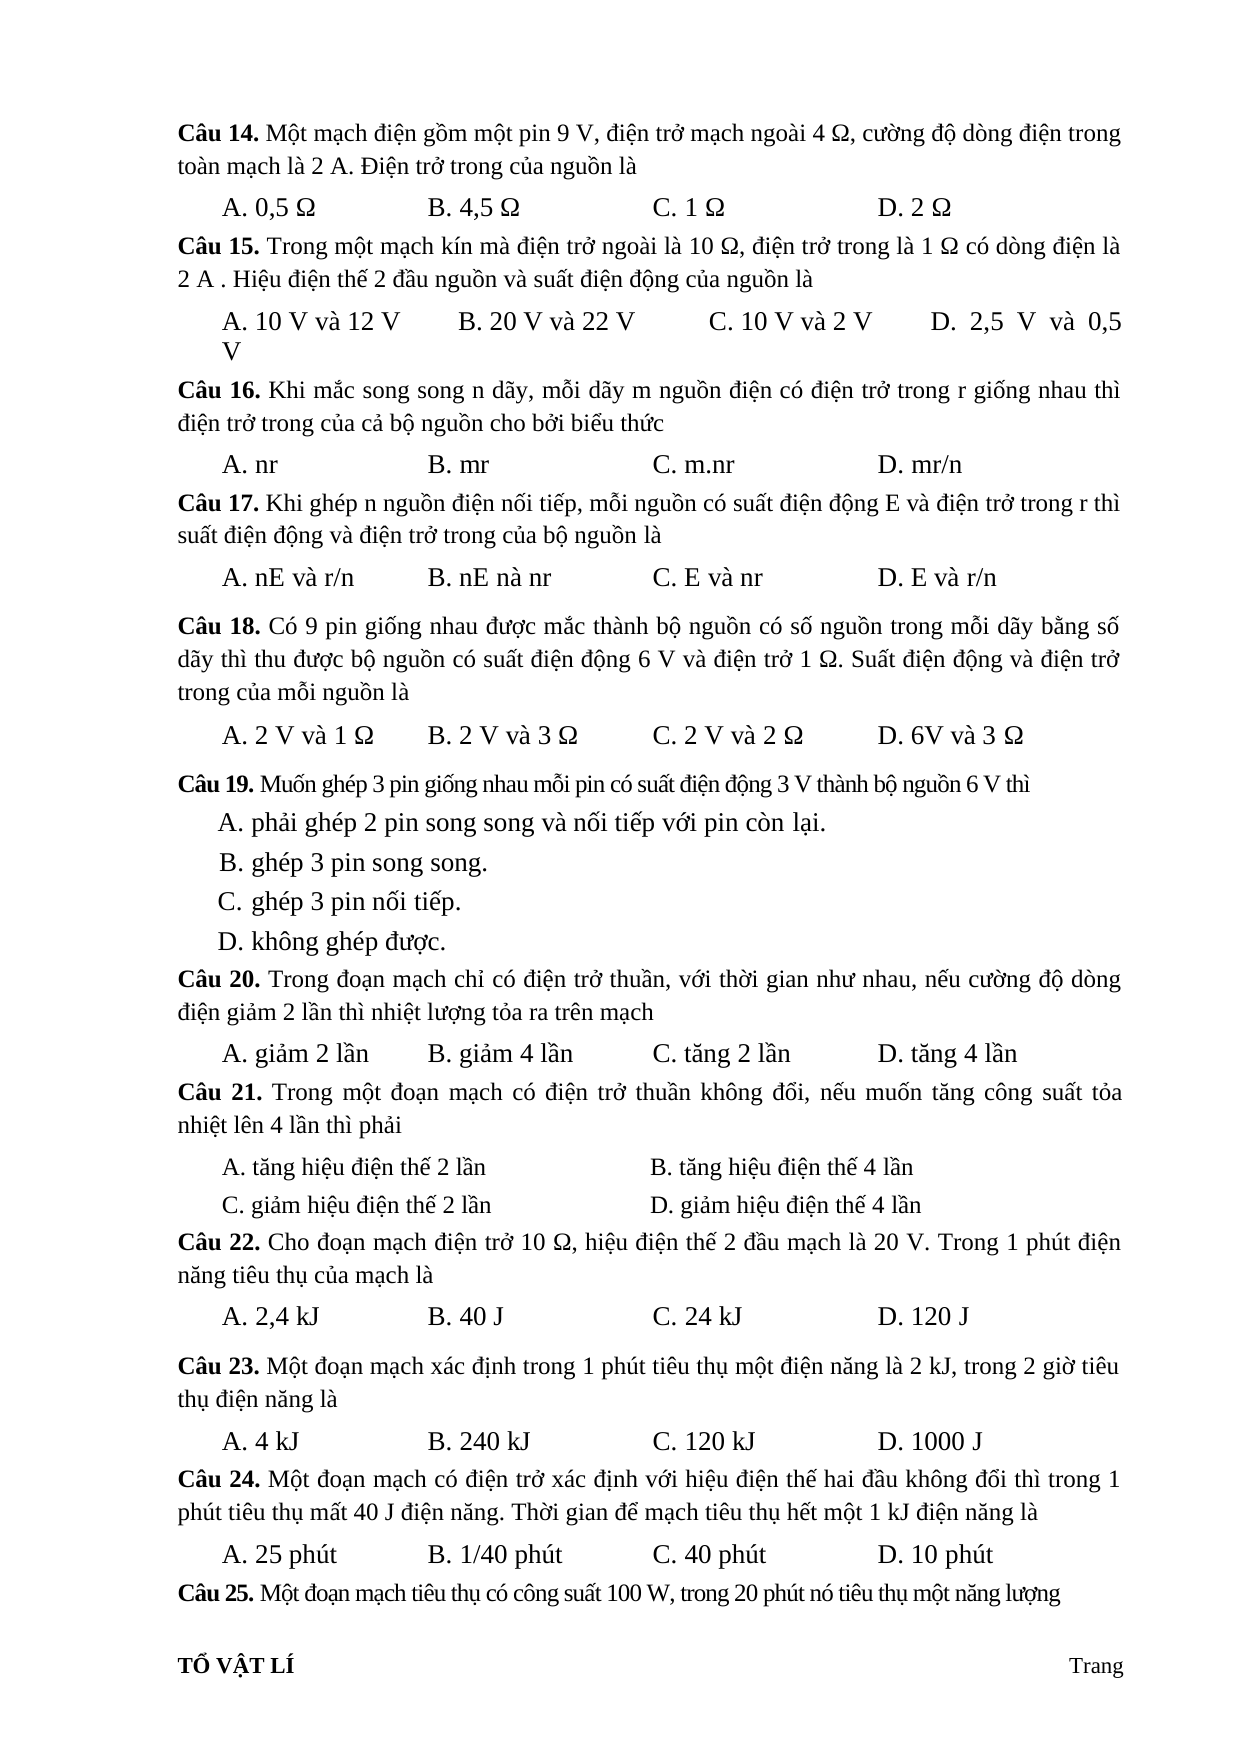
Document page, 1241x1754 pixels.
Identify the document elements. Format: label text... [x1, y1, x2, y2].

text Câu 14. Một mạch điện gồm một pin 9 V, điện trở mạch ngoài 4 Ω, cường độ dòng điện trong toàn mạch là 2 A. Điện trở trong của nguồn là [177, 118, 1122, 180]
text Câu 16. Khi mắc song song n dãy, mỗi dãy m nguồn điện có điện trở trong r giống nhau thì điện trở trong của cả bộ nguồn cho bởi biểu thức [177, 375, 1122, 437]
text Câu 25. Một đoạn mạch tiêu thụ có công suất 100 W, trong 20 phút nó tiêu thụ một năng lượng [177, 1578, 1122, 1607]
text A. nr B. mr C. m.nr D. mr/n [222, 449, 1122, 479]
text Câu 20. Trong đoạn mạch chỉ có điện trở thuần, với thời gian như nhau, nếu cường độ dòng điện giảm 2 lần thì nhiệt lượng tỏa ra trên mạch [177, 964, 1122, 1026]
text A. 4 kJ B. 240 kJ C. 120 kJ D. 1000 J [222, 1425, 1122, 1456]
list không ghép được. [217, 924, 1122, 956]
list ghép 3 pin song song. [219, 846, 1122, 877]
text A. 2,4 kJ B. 40 J C. 24 kJ D. 120 J [222, 1301, 1122, 1332]
text A. nE và r/n B. nE nà nr C. E và nr D. E và r/n [222, 561, 1122, 592]
text Câu 24. Một đoạn mạch có điện trở xác định với hiệu điện thế hai đầu không đổi thì trong 1 phút tiêu thụ mất 40 J điện năng. Thời gian để mạch tiêu thụ hết một 1 kJ điện năng là [177, 1464, 1122, 1526]
text A. 2 V và 1 Ω B. 2 V và 3 Ω C. 2 V và 2 Ω D. 6V và 3 Ω [222, 719, 1122, 750]
text C. giảm hiệu điện thế 2 lần D. giảm hiệu điện thế 4 lần [222, 1190, 1122, 1219]
text A. tăng hiệu điện thế 2 lần B. tăng hiệu điện thế 4 lần [222, 1152, 1122, 1182]
text A. 25 phút B. 1/40 phút C. 40 phút D. 10 phút [222, 1539, 1122, 1570]
text A. 10 V và 12 V B. 20 V và 22 V C. 10 V và 2 V D. 2,5 V và 0,5 V [222, 306, 1122, 366]
list phải ghép 2 pin song song và nối tiếp với pin còn lại. [217, 806, 1122, 837]
text Câu 15. Trong một mạch kín mà điện trở ngoài là 10 Ω, điện trở trong là 1 Ω có dòng điện là 2 A . Hiệu điện thế 2 đầu nguồn và suất điện động của nguồn là [177, 231, 1122, 293]
text Câu 18. Có 9 pin giống nhau được mắc thành bộ nguồn có số nguồn trong mỗi dãy bằng số dãy thì thu được bộ nguồn có suất điện động 6 V và điện trở 1 Ω. Suất điện động và điện trở trong của mỗi nguồn là [177, 611, 1122, 706]
text Câu 17. Khi ghép n nguồn điện nối tiếp, mỗi nguồn có suất điện động E và điện trở trong r thì suất điện động và điện trở trong của bộ nguồn là [177, 488, 1122, 549]
text A. 0,5 Ω B. 4,5 Ω C. 1 Ω D. 2 Ω [222, 192, 1122, 223]
text Câu 23. Một đoạn mạch xác định trong 1 phút tiêu thụ một điện năng là 2 kJ, trong 2 giờ tiêu thụ điện năng là [177, 1351, 1122, 1413]
text Câu 19. Muốn ghép 3 pin giống nhau mỗi pin có suất điện động 3 V thành bộ nguồn 6 V thì [177, 769, 1122, 798]
text Câu 21. Trong một đoạn mạch có điện trở thuần không đổi, nếu muốn tăng công suất tỏa nhiệt lên 4 lần thì phải [177, 1077, 1122, 1139]
list ghép 3 pin nối tiếp. [217, 885, 1122, 916]
text Câu 22. Cho đoạn mạch điện trở 10 Ω, hiệu điện thế 2 đầu mạch là 20 V. Trong 1 phút điện năng tiêu thụ của mạch là [177, 1227, 1122, 1288]
text A. giảm 2 lần B. giảm 4 lần C. tăng 2 lần D. tăng 4 lần [222, 1038, 1122, 1069]
